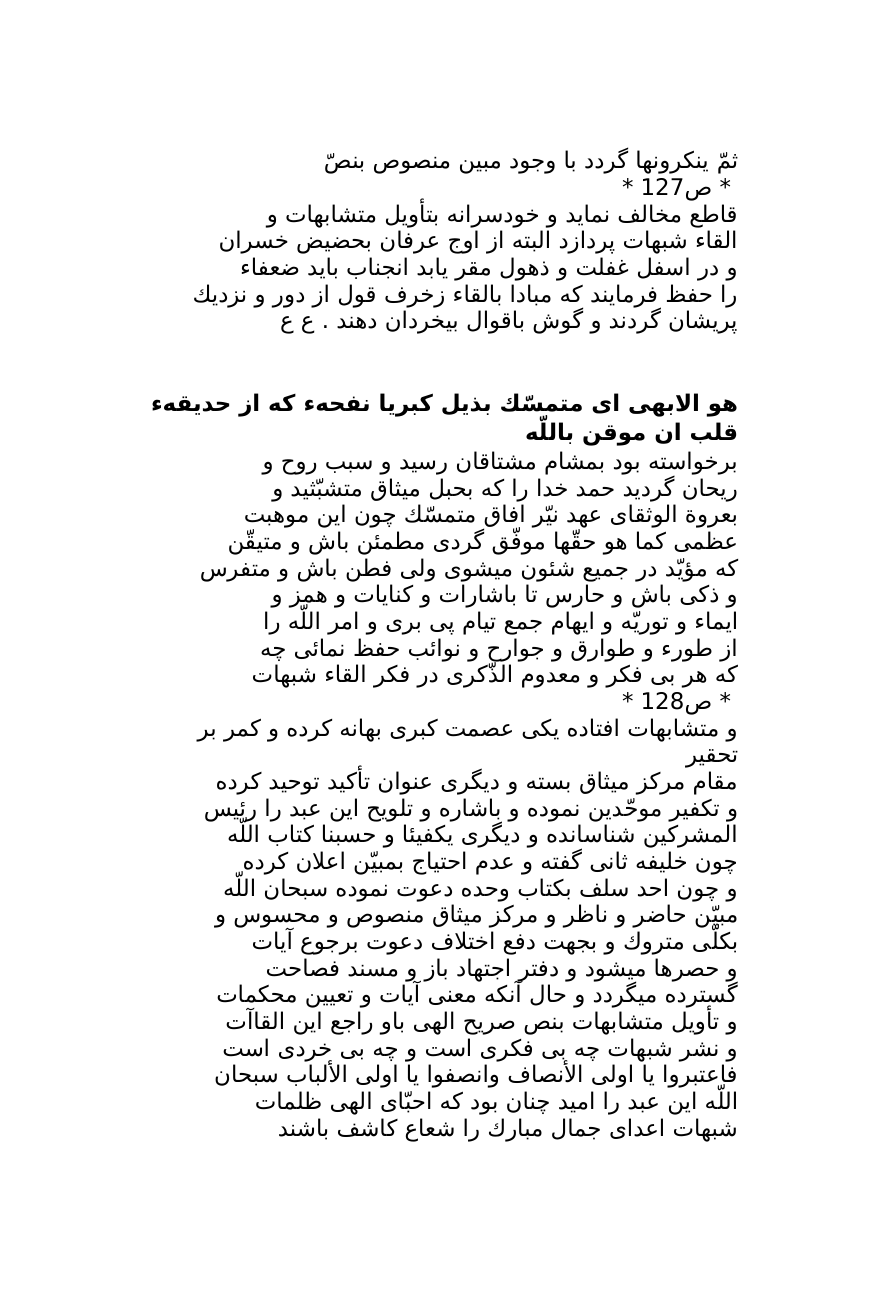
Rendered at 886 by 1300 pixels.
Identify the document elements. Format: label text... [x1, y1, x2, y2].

text و ذكى باش و حارس تا باشارات و كنايات و همز و [148, 581, 738, 608]
text چون خليفه ثانى گفته و عدم احتياج بمبيّن اعلان كرده [148, 848, 738, 875]
text پريشان گردند و گوش باقوال بيخردان دهند . ع ع [148, 308, 738, 334]
text قاطع مخالف نمايد و خودسرانه بتأويل متشابهات و [148, 201, 738, 228]
text كه هر بى فكر و معدوم الذّكرى در فكر القاء شبهات [148, 661, 738, 688]
text مقام مركز ميثاق بسته و ديگرى عنوان تأكيد توحيد كرده [148, 768, 738, 795]
text برخواسته بود بمشام مشتاقان رسيد و سبب روح و [148, 448, 738, 475]
text شبهات اعداى جمال مبارك را شعاع كاشف باشند [148, 1115, 738, 1141]
text و حصرها ميشود و دفتر اجتهاد باز و مسند فصاحت [148, 955, 738, 981]
text بكلّى متروك و بجهت دفع اختلاف دعوت برجوع آيات [148, 928, 738, 955]
text ايماء و توريّه و ايهام جمع تيام پى برى و امر اللّه را [148, 608, 738, 635]
text را حفظ فرمايند كه مبادا بالقاء زخرف قول از دور و نزديك [148, 281, 738, 308]
subtitle هو الابهى اى متمسّك بذيل كبريا نفحهء كه از حديقهء قلب ان موقن باللّه [148, 391, 738, 446]
text * ص127 * [148, 174, 738, 201]
text بعروة الوثقاى عهد نيّر افاق متمسّك چون اين موهبت [148, 501, 738, 528]
text ثمّ ينكرونها گردد با وجود مبين منصوص بنصّ [148, 148, 738, 174]
text و نشر شبهات چه بى فكرى است و چه بى خردى است فاعتبروا يا اولى الأنصاف وانصفوا يا اولى الألباب سبحان [148, 1035, 738, 1088]
text و در اسفل غفلت و ذهول مقر يابد انجناب بايد ضعفاء [148, 254, 738, 281]
text عظمى كما هو حقّها موفّق گردى مطمئن باش و متيقّن [148, 528, 738, 555]
text * ص128 * [148, 688, 738, 715]
text القاء شبهات پردازد البته از اوج عرفان بحضيض خسران [148, 228, 738, 254]
text و متشابهات افتاده يكى عصمت كبرى بهانه كرده و كمر بر تحقير [148, 715, 738, 768]
text كه مؤيّد در جميع شئون ميشوى ولى فطن باش و متفرس [148, 555, 738, 581]
text اللّه اين عبد را اميد چنان بود كه احبّاى الهى ظلمات [148, 1088, 738, 1115]
text ريحان گرديد حمد خدا را كه بحبل ميثاق متشبّثيد و [148, 475, 738, 501]
text و چون احد سلف بكتاب وحده دعوت نموده سبحان اللّه [148, 875, 738, 901]
text مبيّن حاضر و ناظر و مركز ميثاق منصوص و محسوس و [148, 901, 738, 928]
text گسترده ميگردد و حال آنكه معنى آيات و تعيين محكمات [148, 981, 738, 1008]
text از طورء و طوارق و جوارح و نوائب حفظ نمائى چه [148, 635, 738, 661]
text و تأويل متشابهات بنص صريح الهى باو راجع اين القاآت [148, 1008, 738, 1035]
text المشركين شناسانده و ديگرى يكفيئا و حسبنا كتاب اللّه [148, 821, 738, 848]
text و تكفير موحّدين نموده و باشاره و تلويح اين عبد را رئيس [148, 795, 738, 821]
